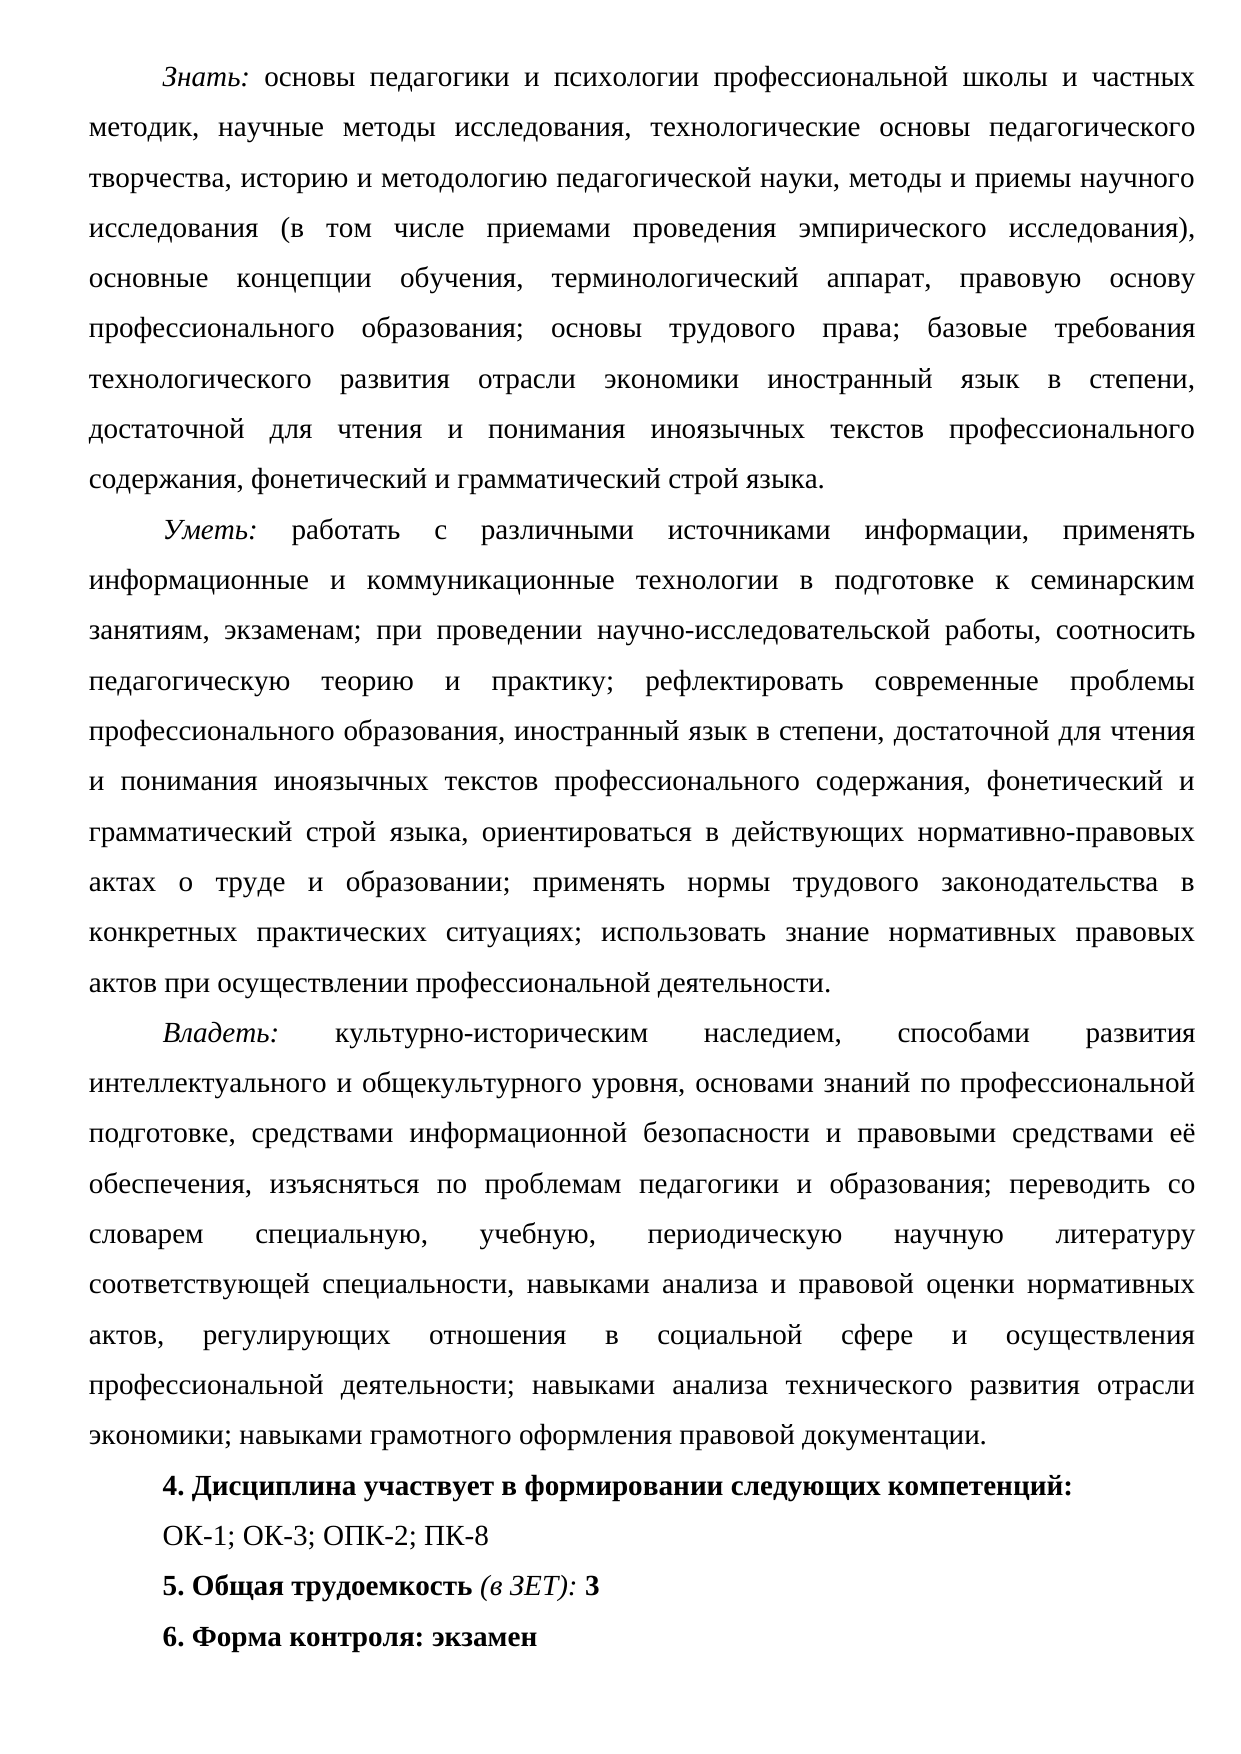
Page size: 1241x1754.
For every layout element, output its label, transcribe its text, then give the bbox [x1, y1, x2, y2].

list ОК-1; ОК-3; ОПК-2; ПК-8 [89, 1518, 1196, 1552]
list 4. Дисциплина участвует в формировании следующих компетенций: [89, 1468, 1196, 1501]
text Знать: основы педагогики и психологии профессиональной школы и частных методик, научные методы исследования, технологические основы педагогического творчества, историю и методологию педагогической науки, методы и приемы научного исследования (в том числе приемами проведения эмпирического исследования), основные концепции обучения, терминологический аппарат, правовую основу профессионального образования; основы трудового права; базовые требования технологического развития отрасли экономики иностранный язык в степени, достаточной для чтения и понимания иноязычных текстов профессионального содержания, фонетический и грамматический строй языка. [89, 59, 1196, 495]
list 6. Форма контроля: экзамен [89, 1619, 1196, 1652]
list 5. Общая трудоемкость (в ЗЕТ): 3 [89, 1568, 1196, 1602]
text Владеть: культурно-историческим наследием, способами развития интеллектуального и общекультурного уровня, основами знаний по профессиональной подготовке, средствами информационной безопасности и правовыми средствами её обеспечения, изъясняться по проблемам педагогики и образования; переводить со словарем специальную, учебную, периодическую научную литературу соответствующей специальности, навыками анализа и правовой оценки нормативных актов, регулирующих отношения в социальной сфере и осуществления профессиональной деятельности; навыками анализа технического развития отрасли экономики; навыками грамотного оформления правовой документации. [89, 1015, 1196, 1451]
text Уметь: работать с различными источниками информации, применять информационные и коммуникационные технологии в подготовке к семинарским занятиям, экзаменам; при проведении научно-исследовательской работы, соотносить педагогическую теорию и практику; рефлектировать современные проблемы профессионального образования, иностранный язык в степени, достаточной для чтения и понимания иноязычных текстов профессионального содержания, фонетический и грамматический строй языка, ориентироваться в действующих нормативно-правовых актах о труде и образовании; применять нормы трудового законодательства в конкретных практических ситуациях; использовать знание нормативных правовых актов при осуществлении профессиональной деятельности. [89, 512, 1196, 998]
